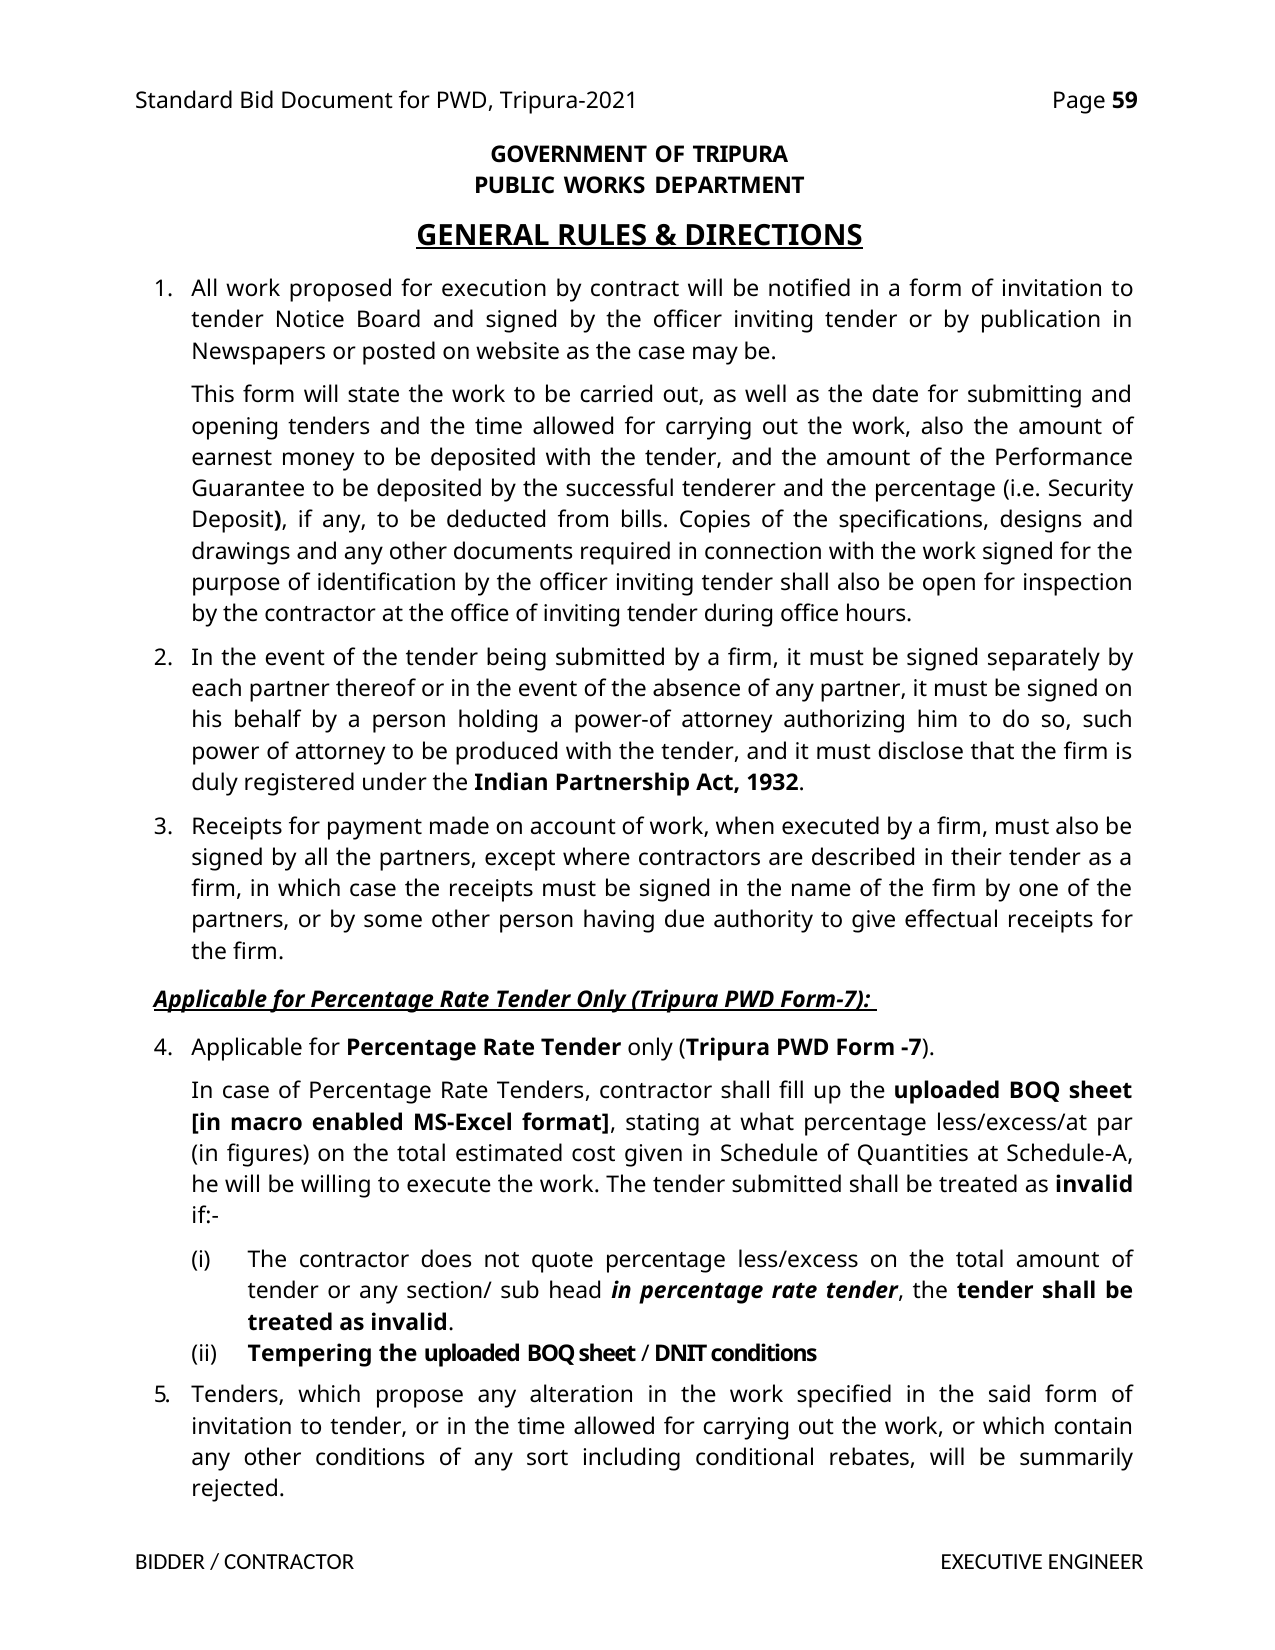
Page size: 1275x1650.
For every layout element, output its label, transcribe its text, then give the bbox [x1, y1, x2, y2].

list Tenders, which propose any alteration in the work specified in the said form of invitation to tender, or in the time allowed for carrying out the work, or which contain any other conditions of any sort including conditional rebates, will be summarily rejected. [154, 1378, 1133, 1503]
list Tempering the uploaded BOQ sheet / DNIT conditions [191, 1337, 1133, 1368]
list Applicable for Percentage Rate Tender Only (Tripura PWD Form-7): [154, 982, 1144, 1014]
list In the event of the tender being submitted by a firm, it must be signed separately by each partner thereof or in the event of the absence of any partner, it must be signed on his behalf by a person holding a power-of attorney authorizing him to do so, such power of attorney to be produced with the tender, and it must disclose that the firm is duly registered under the Indian Partnership Act, 1932. [154, 641, 1133, 797]
list All work proposed for execution by contract will be notified in a form of invitation to tender Notice Board and signed by the officer inviting tender or by publication in Newspapers or posted on website as the case may be. [154, 272, 1133, 366]
list Applicable for Percentage Rate Tender only (Tripura PWD Form -7). [154, 1030, 1133, 1062]
text GOVERNMENT OF TRIPURA [135, 137, 1144, 169]
list The contractor does not quote percentage less/excess on the total amount of tender or any section/ sub head in percentage rate tender, the tender shall be treated as invalid. [191, 1243, 1133, 1337]
text This form will state the work to be carried out, as well as the date for submitting and opening tenders and the time allowed for carrying out the work, also the amount of earnest money to be deposited with the tender, and the amount of the Performance Guarantee to be deposited by the successful tenderer and the percentage (i.e. Security Deposit), if any, to be deducted from bills. Copies of the specifications, designs and drawings and any other documents required in connection with the work signed for the purpose of identification by the officer inviting tender shall also be open for inspection by the contractor at the office of inviting tender during office hours. [191, 378, 1133, 628]
text In case of Percentage Rate Tenders, contractor shall fill up the uploaded BOQ sheet [in macro enabled MS-Excel format], stating at what percentage less/excess/at par (in figures) on the total estimated cost given in Schedule of Quantities at Schedule-A, he will be willing to execute the work. The tender submitted shall be treated as invalid if:- [191, 1074, 1133, 1230]
text PUBLIC WORKS DEPARTMENT [135, 170, 1144, 199]
list Receipts for payment made on account of work, when executed by a firm, must also be signed by all the partners, except where contractors are described in their tender as a firm, in which case the receipts must be signed in the name of the firm by one of the partners, or by some other person having due authority to give effectual receipts for the firm. [154, 809, 1133, 966]
text GENERAL RULES & DIRECTIONS [135, 220, 1144, 251]
